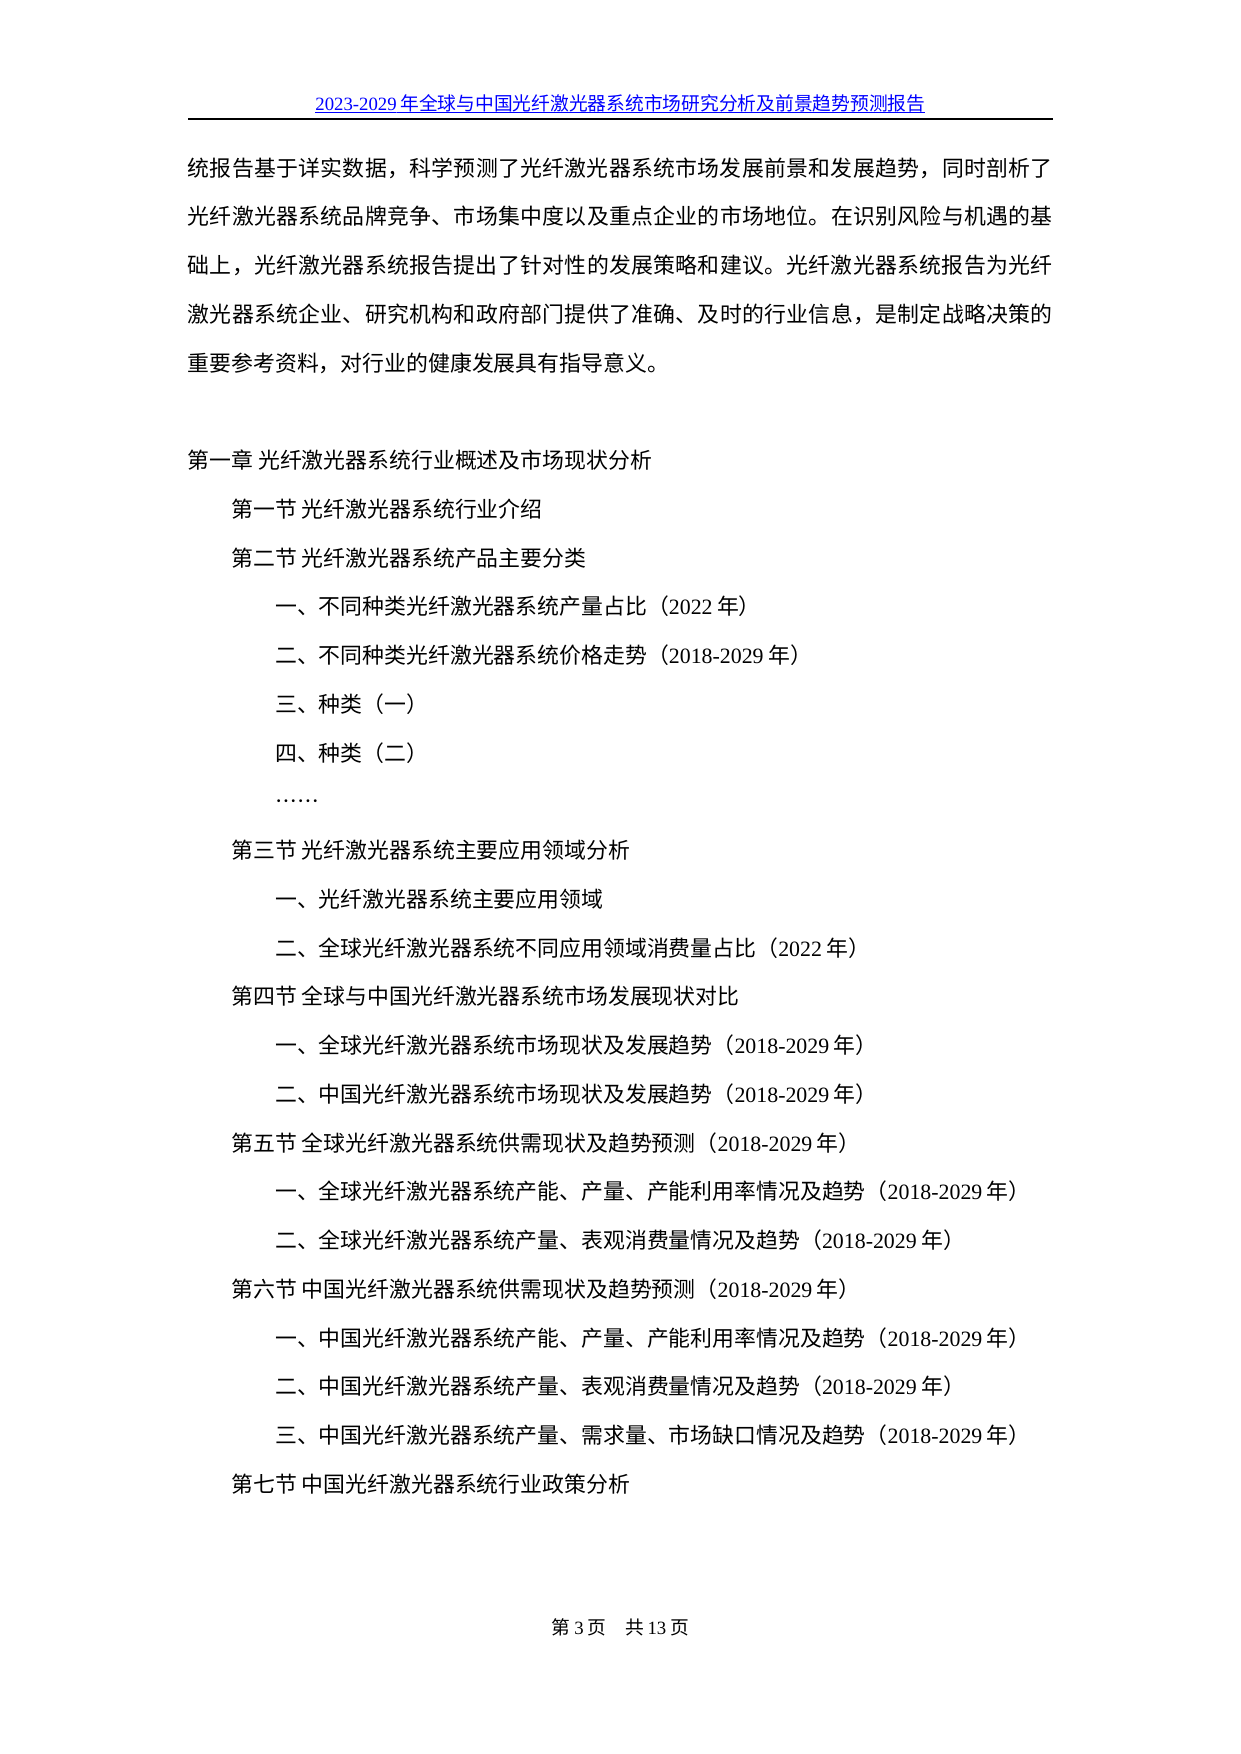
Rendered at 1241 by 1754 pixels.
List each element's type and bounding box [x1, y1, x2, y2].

text [187, 150, 1053, 1499]
